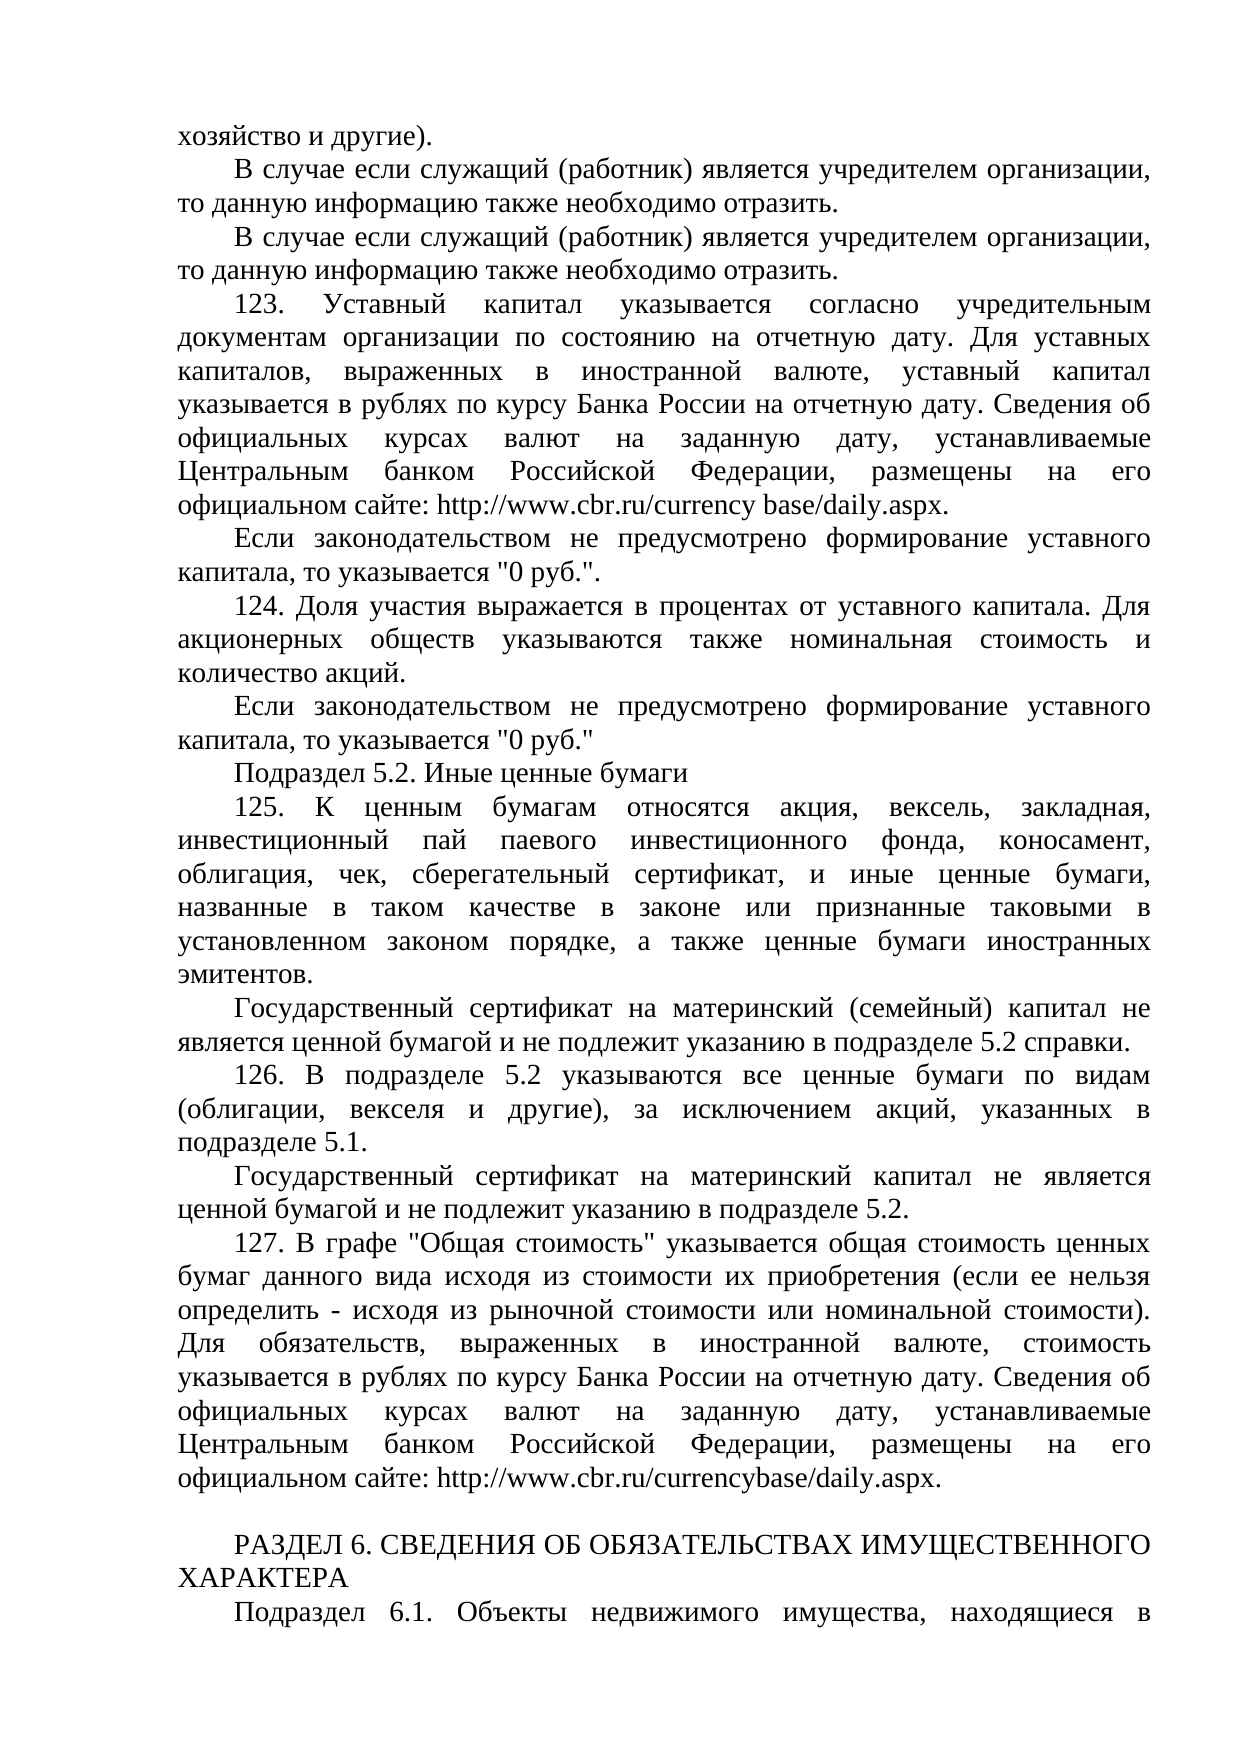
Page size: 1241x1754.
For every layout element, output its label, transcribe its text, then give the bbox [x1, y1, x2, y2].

text 127. В графе "Общая стоимость" указывается общая стоимость ценных бумаг данного вида исходя из стоимости их приобретения (если ее нельзя определить - исходя из рыночной стоимости или номинальной стоимости). Для обязательств, выраженных в иностранной валюте, стоимость указывается в рублях по курсу Банка России на отчетную дату. Сведения об официальных курсах валют на заданную дату, устанавливаемые Центральным банком Российской Федерации, размещены на его официальном сайте: http://www.cbr.ru/currencybase/daily.aspx. [177, 1225, 1152, 1493]
text 126. В подразделе 5.2 указываются все ценные бумаги по видам (облигации, векселя и другие), за исключением акций, указанных в подразделе 5.1. [177, 1057, 1152, 1158]
text Если законодательством не предусмотрено формирование уставного капитала, то указывается "0 руб." [177, 688, 1152, 755]
text 124. Доля участия выражается в процентах от уставного капитала. Для акционерных обществ указываются также номинальная стоимость и количество акций. [177, 588, 1152, 688]
text Если законодательством не предусмотрено формирование уставного капитала, то указывается "0 руб.". [177, 521, 1152, 588]
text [177, 118, 1152, 152]
text 123. Уставный капитал указывается согласно учредительным документам организации по состоянию на отчетную дату. Для уставных капиталов, выраженных в иностранной валюте, уставный капитал указывается в рублях по курсу Банка России на отчетную дату. Сведения об официальных курсах валют на заданную дату, устанавливаемые Центральным банком Российской Федерации, размещены на его официальном сайте: http://www.cbr.ru/currency base/daily.aspx. [177, 286, 1152, 521]
text В случае если служащий (работник) является учредителем организации, то данную информацию также необходимо отразить. [177, 219, 1152, 286]
text Подраздел 5.2. Иные ценные бумаги [177, 755, 1152, 789]
text Государственный сертификат на материнский (семейный) капитал не является ценной бумагой и не подлежит указанию в подразделе 5.2 справки. [177, 990, 1152, 1057]
text В случае если служащий (работник) является учредителем организации, то данную информацию также необходимо отразить. [177, 152, 1152, 219]
text РАЗДЕЛ 6. СВЕДЕНИЯ ОБ ОБЯЗАТЕЛЬСТВАХ ИМУЩЕСТВЕННОГО ХАРАКТЕРА [177, 1527, 1152, 1594]
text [177, 1594, 1152, 1627]
text 125. К ценным бумагам относятся акция, вексель, закладная, инвестиционный пай паевого инвестиционного фонда, коносамент, облигация, чек, сберегательный сертификат, и иные ценные бумаги, названные в таком качестве в законе или признанные таковыми в установленном законом порядке, а также ценные бумаги иностранных эмитентов. [177, 789, 1152, 990]
text Государственный сертификат на материнский капитал не является ценной бумагой и не подлежит указанию в подразделе 5.2. [177, 1158, 1152, 1225]
